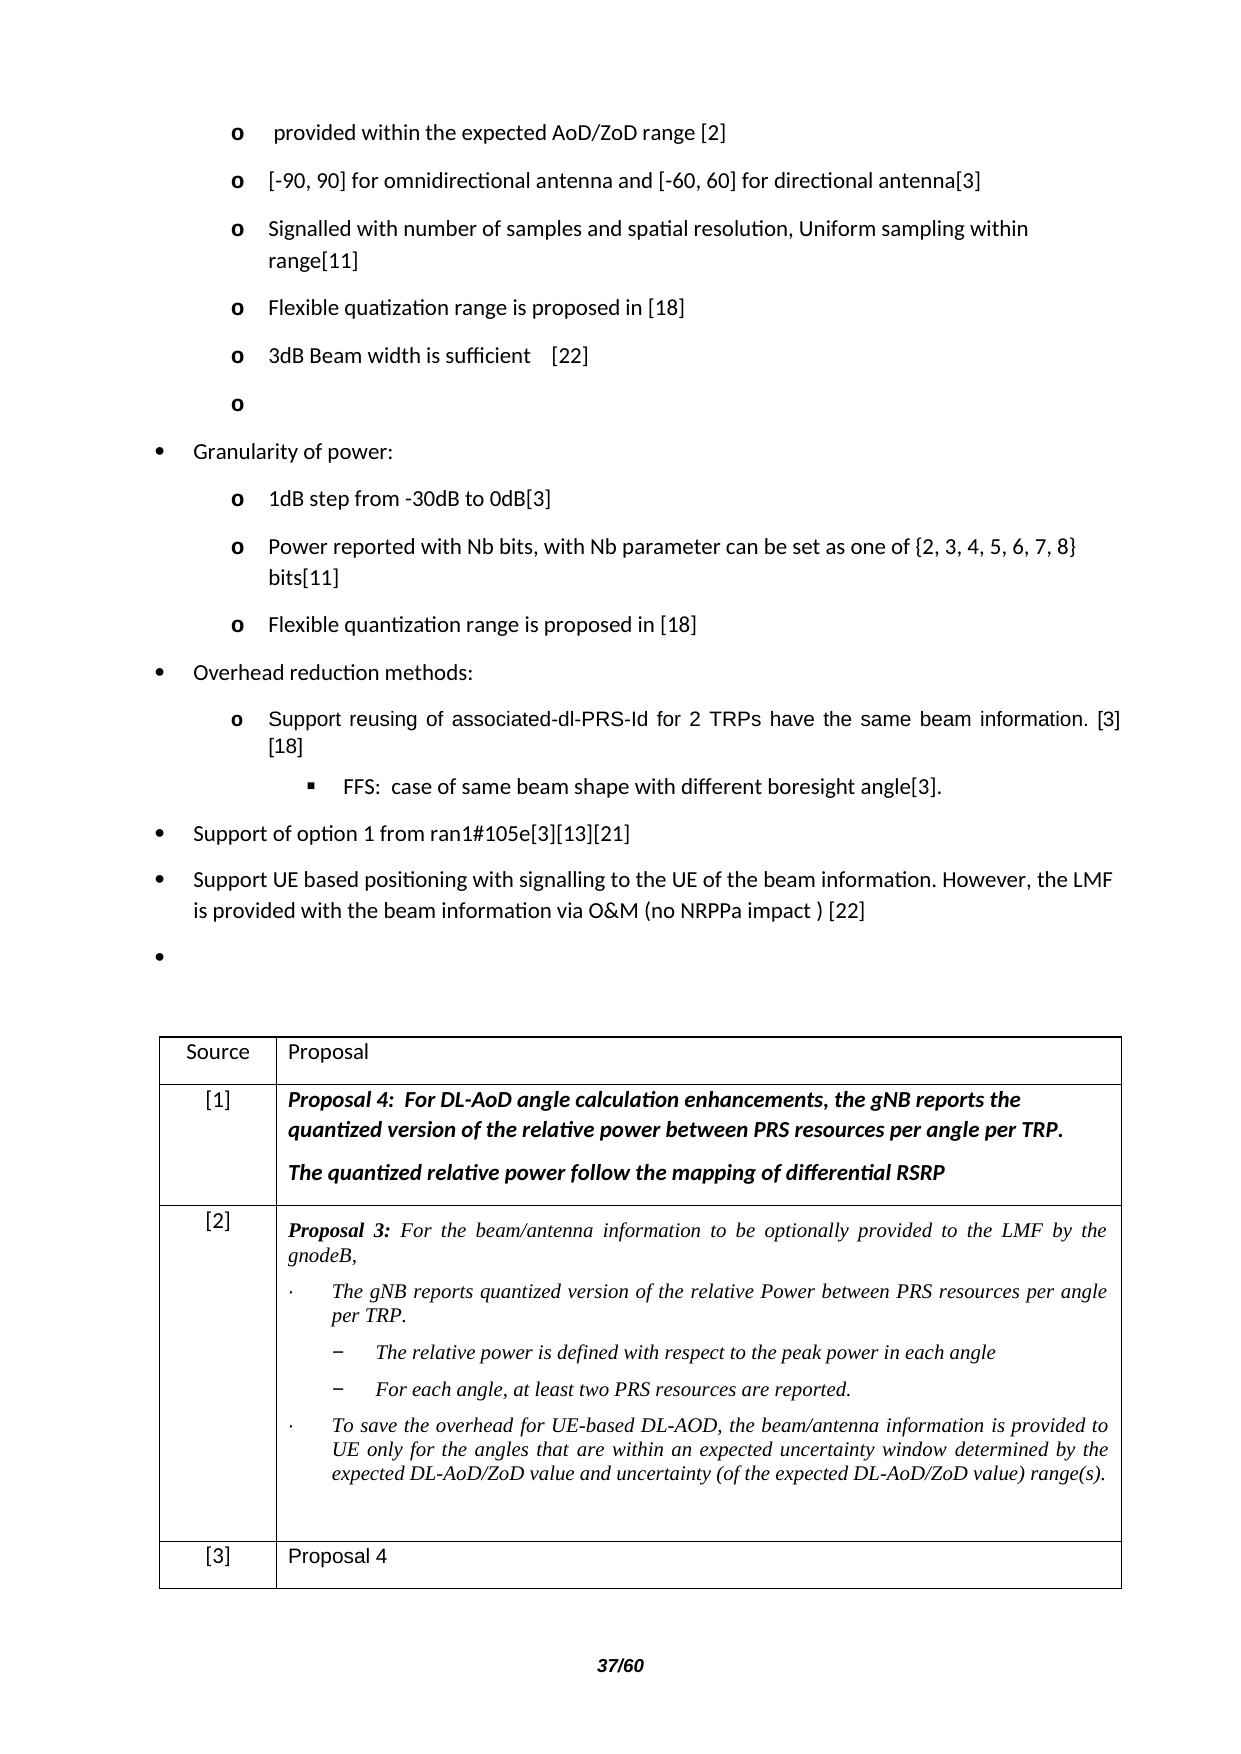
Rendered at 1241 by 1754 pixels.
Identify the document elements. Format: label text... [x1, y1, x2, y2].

list 1dB step from -30dB to 0dB[3] [231, 484, 1122, 513]
list Signalled with number of samples and spatial resolution, Uniform sampling within range[11] [231, 214, 1122, 274]
list Flexible quatization range is proposed in [18] [231, 293, 1122, 322]
list Power reported with Nb bits, with Nb parameter can be set as one of {2, 3, 4, 5, 6, 7, 8} bits[11] [231, 532, 1122, 591]
list 3dB Beam width is sufficient [22] [231, 341, 1122, 370]
table_cell [2] [160, 1206, 276, 1541]
list Support of option 1 from ran1#105e[3][13][21] [156, 819, 1122, 847]
table_header Source [160, 1038, 276, 1084]
list Granularity of power: [156, 437, 1122, 465]
list provided within the expected AoD/ZoD range [2] [231, 118, 1122, 147]
list Overhead reduction methods: [156, 658, 1122, 686]
list FFS: case of same beam shape with different boresight angle[3]. [306, 772, 1122, 800]
table_header Proposal [277, 1038, 1121, 1084]
table_cell Proposal 3: For the beam/antenna information to be optionally provided to the LMF by the gnodeB, The gNB reports quantized version of the relative Power between PRS resources per angle per TRP. The relative power is defined with respect to the peak power in each angle For each angle, at least two PRS resources are reported. To save the overhead for UE-based DL-AOD, the beam/antenna information is provided to UE only for the angles that are within an expected uncertainty window determined by the expected DL-AoD/ZoD value and uncertainty (of the expected DL-AoD/ZoD value) range(s). [277, 1206, 1121, 1541]
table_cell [277, 1542, 1121, 1588]
table_cell Proposal 4: For DL-AoD angle calculation enhancements, the gNB reports the quantized version of the relative power between PRS resources per angle per TRP. The quantized relative power follow the mapping of differential RSRP [277, 1085, 1121, 1205]
list [-90, 90] for omnidirectional antenna and [-60, 60] for directional antenna[3] [231, 166, 1122, 195]
list Support reusing of associated-dl-PRS-Id for 2 TRPs have the same beam information. [3][18] [231, 705, 1122, 759]
table_cell [1] [160, 1085, 276, 1205]
list Support UE based positioning with signalling to the UE of the beam information. However, the LMF is provided with the beam information via O&M (no NRPPa impact ) [22] [156, 866, 1122, 924]
list Flexible quantization range is proposed in [18] [231, 610, 1122, 639]
table_cell [3] [160, 1542, 276, 1588]
